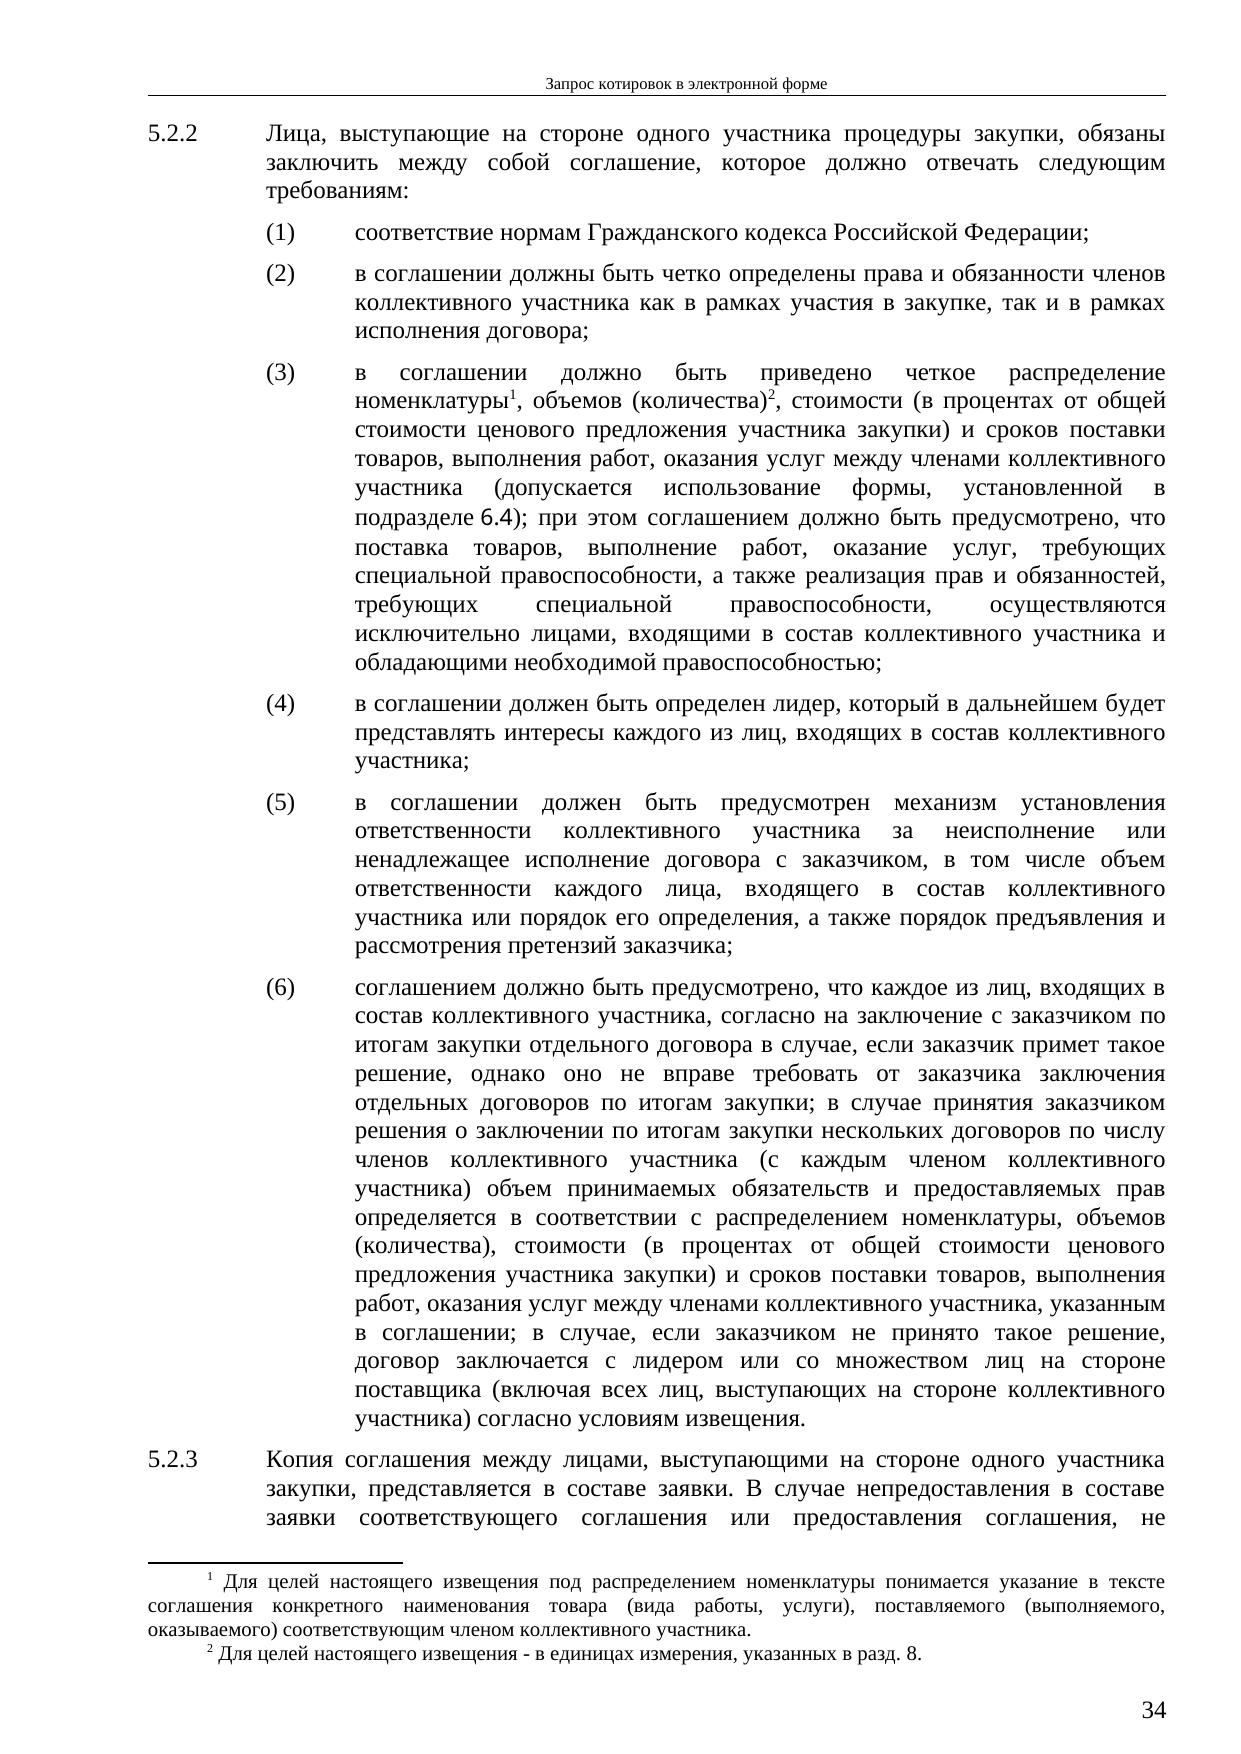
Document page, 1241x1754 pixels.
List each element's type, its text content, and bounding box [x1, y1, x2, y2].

list соглашением должно быть предусмотрено, что каждое из лиц, входящих в состав коллективного участника, согласно на заключение с заказчиком по итогам закупки отдельного договора в случае, если заказчик примет такое решение, однако оно не вправе требовать от заказчика заключения отдельных договоров по итогам закупки; в случае принятия заказчиком решения о заключении по итогам закупки нескольких договоров по числу членов коллективного участника (с каждым членом коллективного участника) объем принимаемых обязательств и предоставляемых прав определяется в соответствии с распределением номенклатуры, объемов (количества), стоимости (в процентах от общей стоимости ценового предложения участника закупки) и сроков поставки товаров, выполнения работ, оказания услуг между членами коллективного участника, указанным в соглашении; в случае, если заказчиком не принято такое решение, договор заключается с лидером или со множеством лиц на стороне поставщика (включая всех лиц, выступающих на стороне коллективного участника) согласно условиям извещения. [266, 972, 1166, 1432]
list соответствие нормам Гражданского кодекса Российской Федерации; [266, 217, 1166, 246]
list в соглашении должен быть предусмотрен механизм установления ответственности коллективного участника за неисполнение или ненадлежащее исполнение договора с заказчиком, в том числе объем ответственности каждого лица, входящего в состав коллективного участника или порядок его определения, а также порядок предъявления и рассмотрения претензий заказчика; [266, 787, 1166, 959]
list в соглашении должно быть приведено четкое распределение номенклатуры, объемов (количества), стоимости (в процентах от общей стоимости ценового предложения участника закупки) и сроков поставки товаров, выполнения работ, оказания услуг между членами коллективного участника (допускается использование формы, установленной в подразделе 7.3); при этом соглашением должно быть предусмотрено, что поставка товаров, выполнение работ, оказание услуг, требующих специальной правоспособности, а также реализация прав и обязанностей, требующих специальной правоспособности, осуществляются исключительно лицами, входящими в состав коллективного участника и обладающими необходимой правоспособностью; [266, 357, 1166, 676]
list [148, 1444, 1166, 1531]
list Лица, выступающие на стороне одного участника процедуры закупки, обязаны заключить между собой соглашение, которое должно отвечать следующим требованиям: [148, 118, 1166, 204]
list в соглашении должны быть четко определены права и обязанности членов коллективного участника как в рамках участия в закупке, так и в рамках исполнения договора; [266, 258, 1166, 344]
list в соглашении должен быть определен лидер, который в дальнейшем будет представлять интересы каждого из лиц, входящих в состав коллективного участника; [266, 688, 1166, 774]
